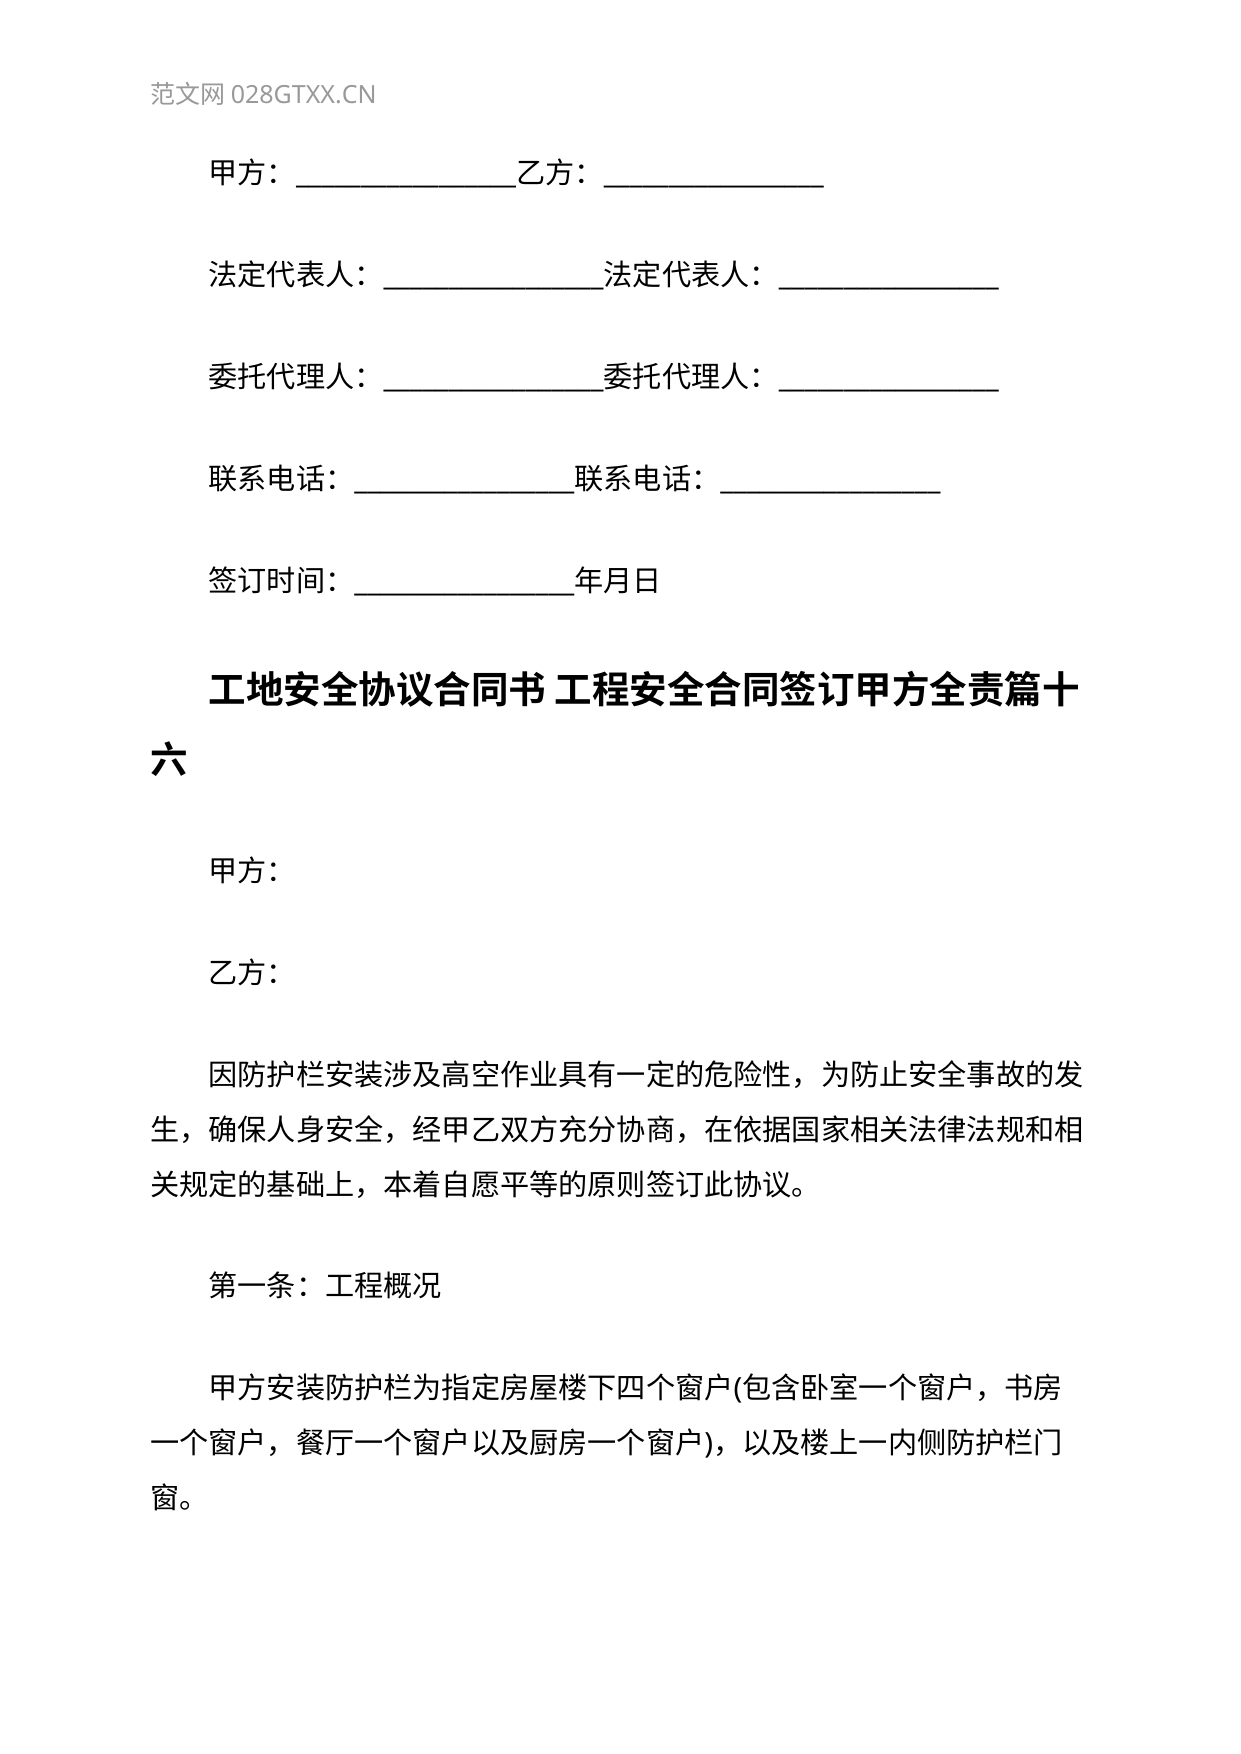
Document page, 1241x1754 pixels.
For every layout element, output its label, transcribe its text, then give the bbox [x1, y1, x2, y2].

text 联系电话：_________________联系电话：_________________ [150, 456, 1090, 498]
text 乙方： [150, 949, 1090, 992]
text 甲方安装防护栏为指定房屋楼下四个窗户(包含卧室一个窗户，书房一个窗户，餐厅一个窗户以及厨房一个窗户)，以及楼上一内侧防护栏门窗。 [150, 1365, 1090, 1517]
text 第一条：工程概况 [150, 1263, 1090, 1305]
text 工地安全协议合同书 工程安全合同签订甲方全责篇十六 [150, 660, 1090, 785]
text 甲方：_________________乙方：_________________ [150, 150, 1090, 192]
text 法定代表人：_________________法定代表人：_________________ [150, 252, 1090, 294]
text 签订时间：_________________年月日 [150, 558, 1090, 600]
text 委托代理人：_________________委托代理人：_________________ [150, 354, 1090, 396]
text 因防护栏安装涉及高空作业具有一定的危险性，为防止安全事故的发生，确保人身安全，经甲乙双方充分协商，在依据国家相关法律法规和相关规定的基础上，本着自愿平等的原则签订此协议。 [150, 1051, 1090, 1203]
text 甲方： [150, 848, 1090, 890]
